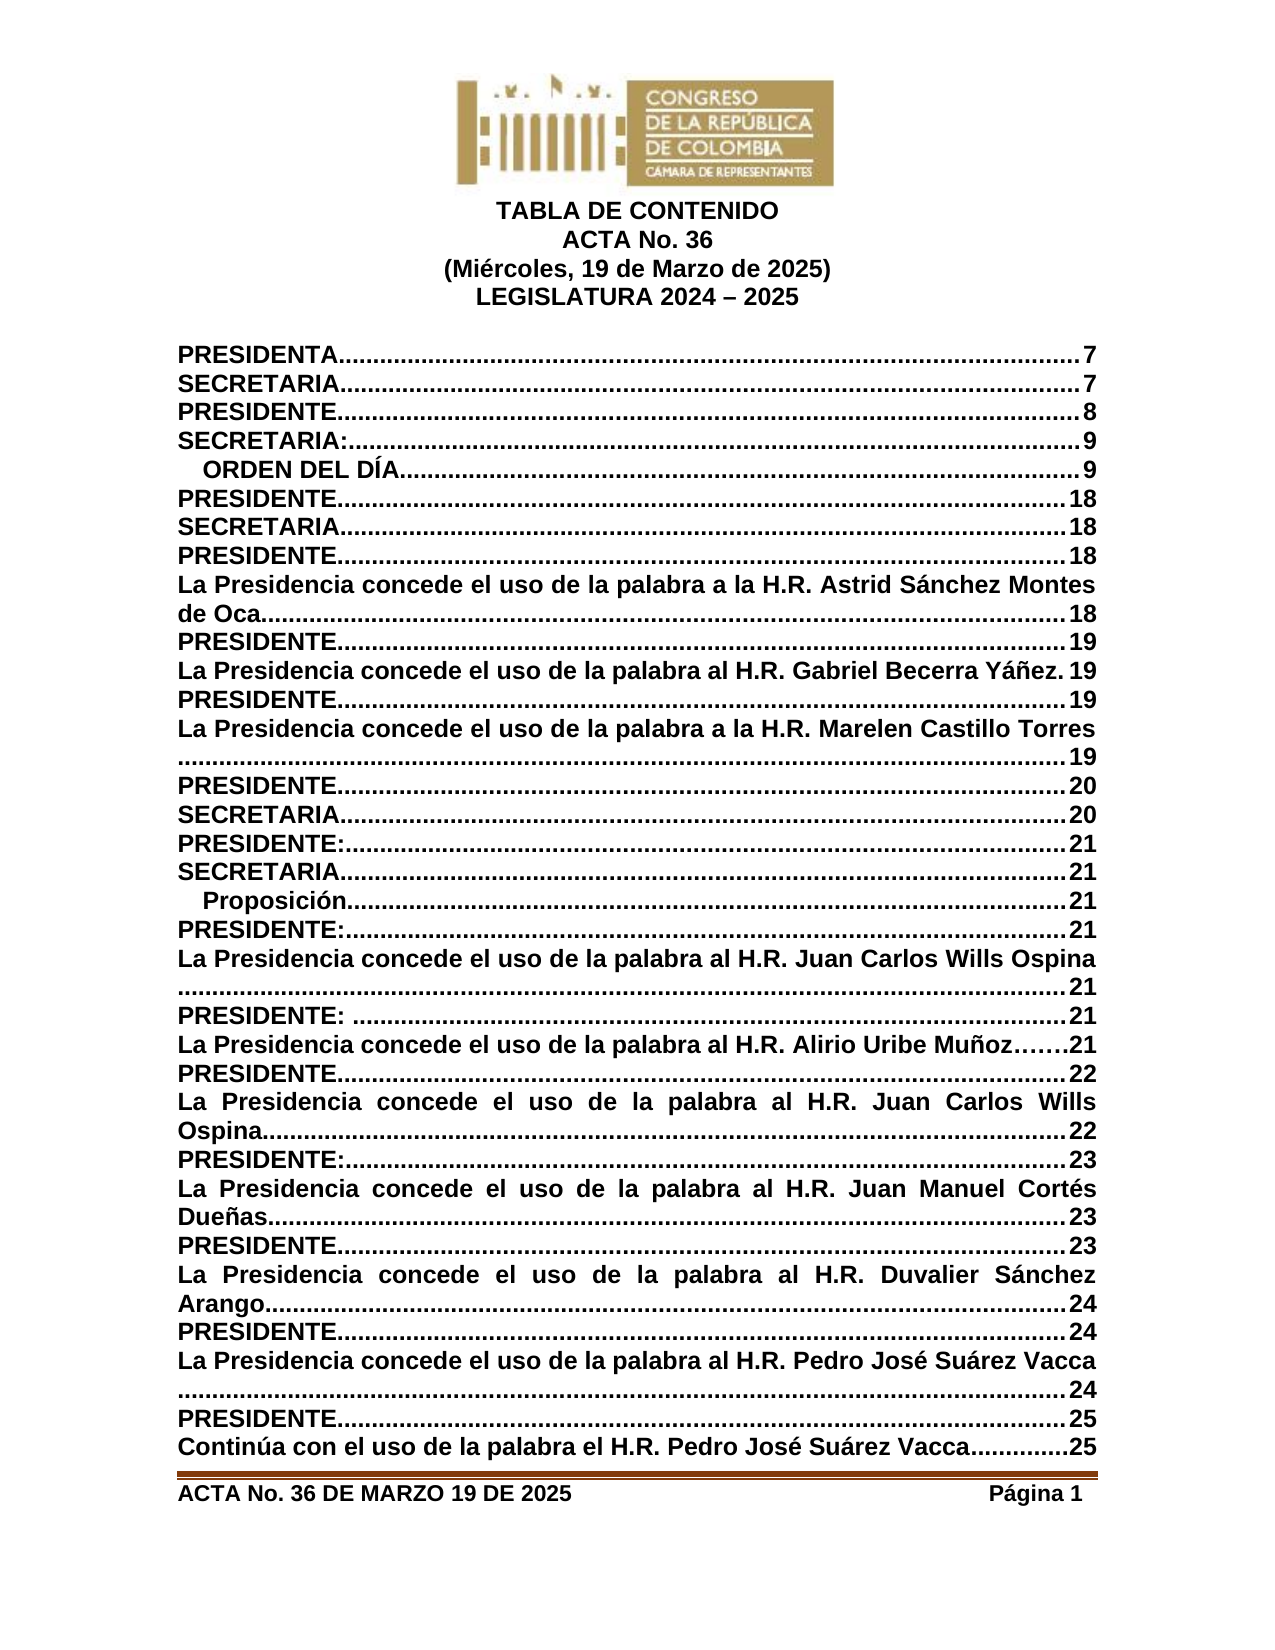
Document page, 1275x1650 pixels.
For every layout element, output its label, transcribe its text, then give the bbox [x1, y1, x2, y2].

text ORDEN DEL DÍA 9 [202, 455, 1098, 484]
text LEGISLATURA 2024 – 2025 [177, 282, 1098, 311]
text PRESIDENTE 24 [177, 1317, 1098, 1346]
text PRESIDENTA 7 [177, 340, 1098, 369]
text PRESIDENTE 25 [177, 1404, 1098, 1432]
text La Presidencia concede el uso de la palabra al H.R. Juan Carlos Wills Ospina. 22 [177, 1087, 1098, 1145]
text PRESIDENTE 18 [177, 484, 1098, 512]
text PRESIDENTE 19 [177, 685, 1098, 714]
text ACTA No. 36 [177, 225, 1098, 254]
text SECRETARIA 21 [177, 857, 1098, 886]
text SECRETARIA: 9 [177, 426, 1098, 455]
text PRESIDENTE:. 21 [177, 915, 1098, 944]
text PRESIDENTE: 21 [177, 1001, 1098, 1030]
text PRESIDENTE 19 [177, 627, 1098, 656]
text SECRETARIA 7 [177, 369, 1098, 397]
text SECRETARIA 20 [177, 800, 1098, 829]
text Continúa con el uso de la palabra el H.R. Pedro José Suárez Vacca 25 [177, 1432, 1098, 1461]
text La Presidencia concede el uso de la palabra al H.R. Duvalier Sánchez Arango. 24 [177, 1260, 1098, 1317]
text PRESIDENTE 8 [177, 397, 1098, 426]
text PRESIDENTE 18 [177, 541, 1098, 570]
text PRESIDENTE 22 [177, 1059, 1098, 1087]
text PRESIDENTE: 23 [177, 1145, 1098, 1174]
text (Miércoles, 19 de Marzo de 2025) [177, 254, 1098, 282]
picture [430, 73, 845, 197]
text La Presidencia concede el uso de la palabra al H.R. Gabriel Becerra Yáñez. 19 [177, 656, 1098, 685]
text Proposición 21 [202, 886, 1098, 915]
text TABLA DE CONTENIDO [177, 196, 1098, 225]
text PRESIDENTE 20 [177, 771, 1098, 800]
text La Presidencia concede el uso de la palabra al H.R. Juan Carlos Wills Ospina 21 [177, 944, 1098, 1001]
text PRESIDENTE: 21 [177, 829, 1098, 857]
text La Presidencia concede el uso de la palabra al H.R. Juan Manuel Cortés Dueñas 23 [177, 1174, 1098, 1231]
text La Presidencia concede el uso de la palabra a la H.R. Marelen Castillo Torres 19 [177, 714, 1098, 771]
text La Presidencia concede el uso de la palabra a la H.R. Astrid Sánchez Montes de Oca 18 [177, 570, 1098, 627]
text SECRETARIA 18 [177, 512, 1098, 541]
text PRESIDENTE 23 [177, 1231, 1098, 1260]
text La Presidencia concede el uso de la palabra al H.R. Alirio Uribe Muñoz 21 [177, 1030, 1098, 1059]
text La Presidencia concede el uso de la palabra al H.R. Pedro José Suárez Vacca 24 [177, 1346, 1098, 1404]
